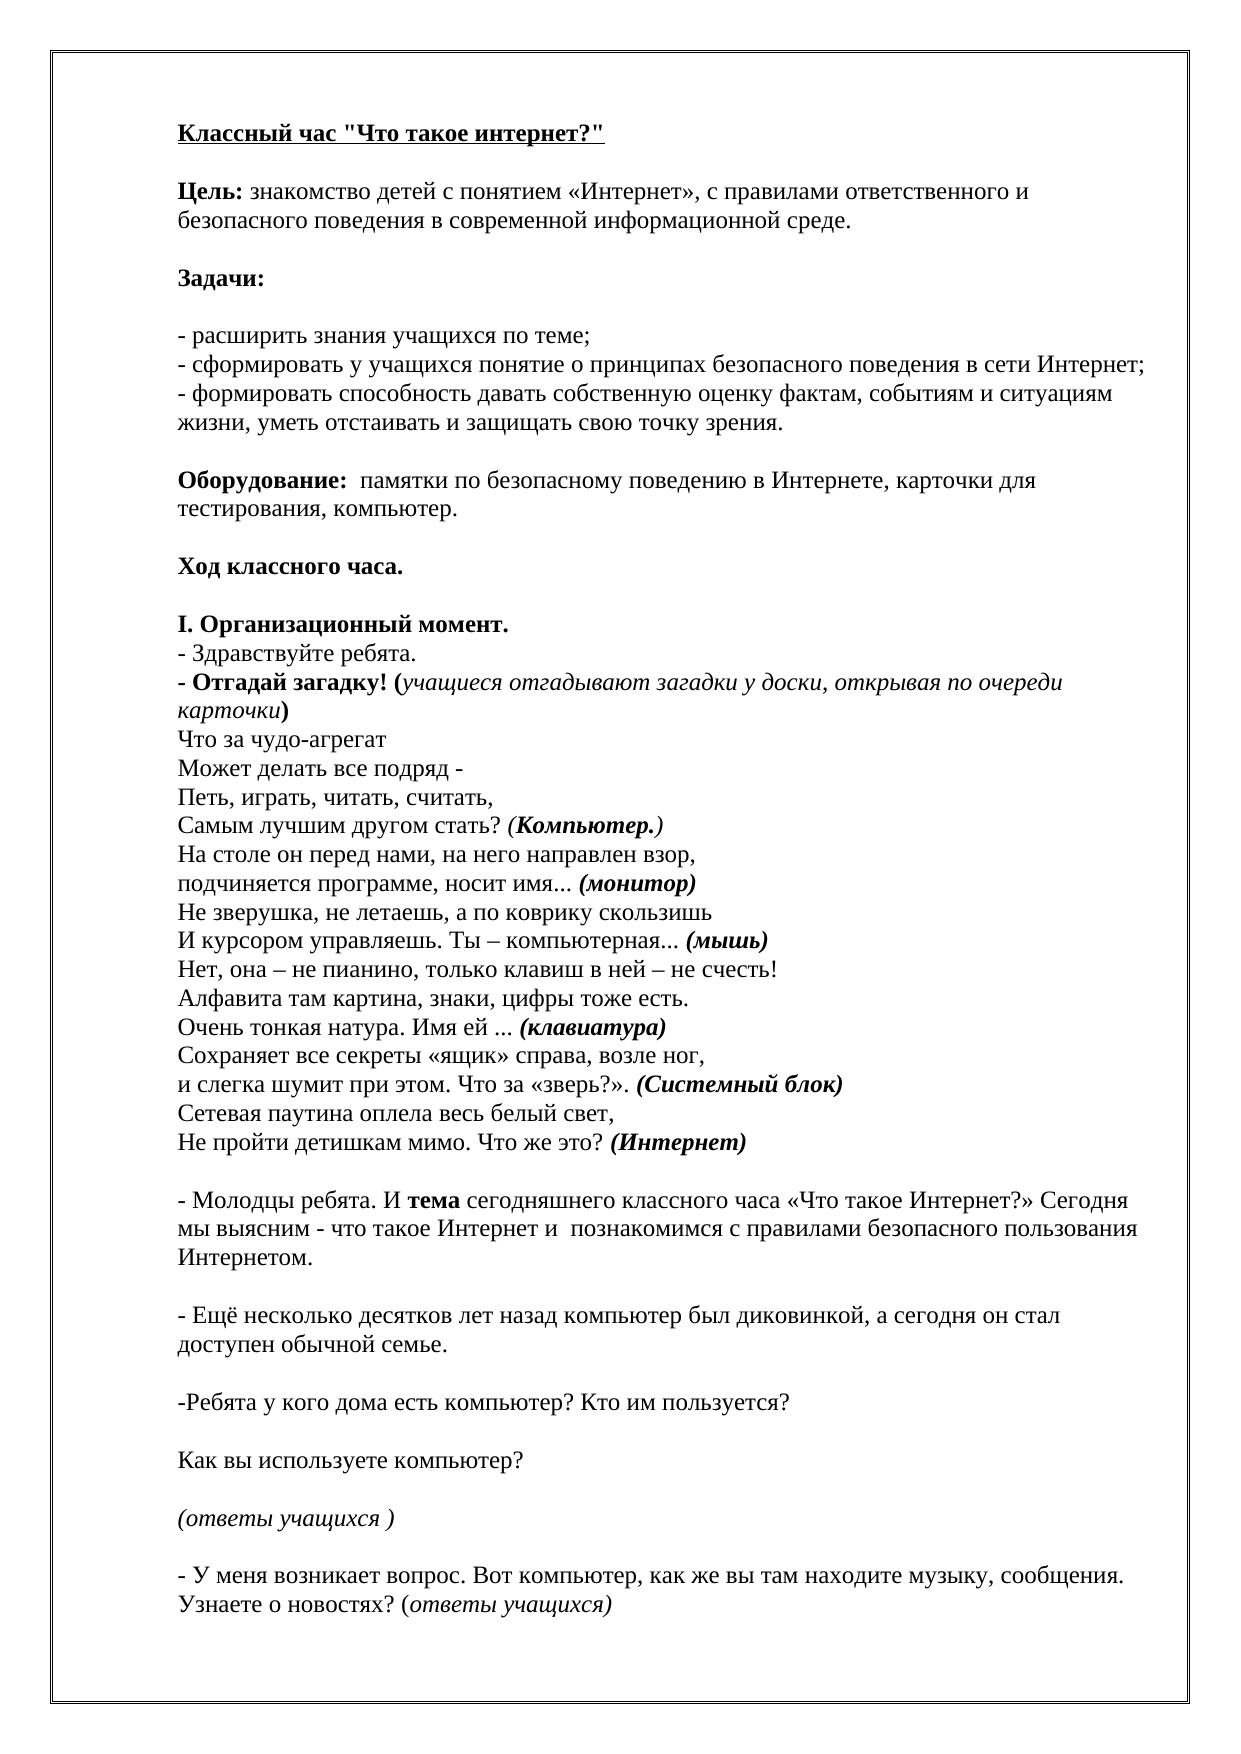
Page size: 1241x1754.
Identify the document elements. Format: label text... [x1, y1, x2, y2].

text Цель: знакомство детей с понятием «Интернет», с правилами ответственного и безопасного поведения в современной информационной среде. [177, 176, 1152, 233]
text - Молодцы ребята. И тема сегодняшнего классного часа «Что такое Интернет?» Сегодня мы выясним - что такое Интернет и познакомимся с правилами безопасного пользования Интернетом. [177, 1185, 1152, 1271]
text Что за чудо-агрегат [177, 724, 1152, 753]
text Ход классного часа. [177, 551, 1152, 580]
text - сформировать у учащихся понятие о принципах безопасного поведения в сети Интернет; [177, 349, 1152, 378]
text Петь, играть, читать, считать, [177, 782, 1152, 811]
text И курсором управляешь. Ты – компьютерная... (мышь) [177, 926, 1152, 954]
text Как вы используете компьютер? [177, 1445, 1152, 1473]
text подчиняется программе, носит имя... (монитор) [177, 868, 1152, 897]
text - формировать способность давать собственную оценку фактам, событиям и ситуациям жизни, уметь отстаивать и защищать свою точку зрения. [177, 378, 1152, 436]
text и слегка шумит при этом. Что за «зверь?». (Системный блок) [177, 1069, 1152, 1098]
text - У меня возникает вопрос. Вот компьютер, как же вы там находите музыку, сообщения. Узнаете о новостях? (ответы учащихся) [177, 1561, 1152, 1618]
text Не пройти детишкам мимо. Что же это? (Интернет) [177, 1127, 1152, 1156]
text - Ещё несколько десятков лет назад компьютер был диковинкой, а сегодня он стал доступен обычной семье. [177, 1300, 1152, 1358]
text - Отгадай загадку! (учащиеся отгадывают загадки у доски, открывая по очереди карточки) [177, 667, 1152, 724]
text Сетевая паутина оплела весь белый свет, [177, 1098, 1152, 1127]
text На столе он перед нами, на него направлен взор, [177, 839, 1152, 868]
text Самым лучшим другом стать? (Компьютер.) [177, 811, 1152, 839]
text (ответы учащихся ) [177, 1503, 1152, 1531]
text Может делать все подряд - [177, 753, 1152, 782]
text Не зверушка, не летаешь, а по коврику скользишь [177, 897, 1152, 926]
text - расширить знания учащихся по теме; [177, 321, 1152, 349]
text -Ребята у кого дома есть компьютер? Кто им пользуется? [177, 1387, 1152, 1416]
text Классный час "Что такое интернет?" [177, 118, 1152, 147]
text Задачи: [177, 263, 1152, 291]
text Оборудование: памятки по безопасному поведению в Интернете, карточки для тестирования, компьютер. [177, 465, 1152, 522]
text Алфавита там картина, знаки, цифры тоже есть. [177, 983, 1152, 1012]
text Очень тонкая натура. Имя ей ... (клавиатура) [177, 1012, 1152, 1041]
text - Здравствуйте ребята. [177, 638, 1152, 667]
text I. Организационный момент. [177, 609, 1152, 638]
text Нет, она – не пианино, только клавиш в ней – не счесть! [177, 954, 1152, 983]
text Сохраняет все секреты «ящик» справа, возле ног, [177, 1041, 1152, 1069]
